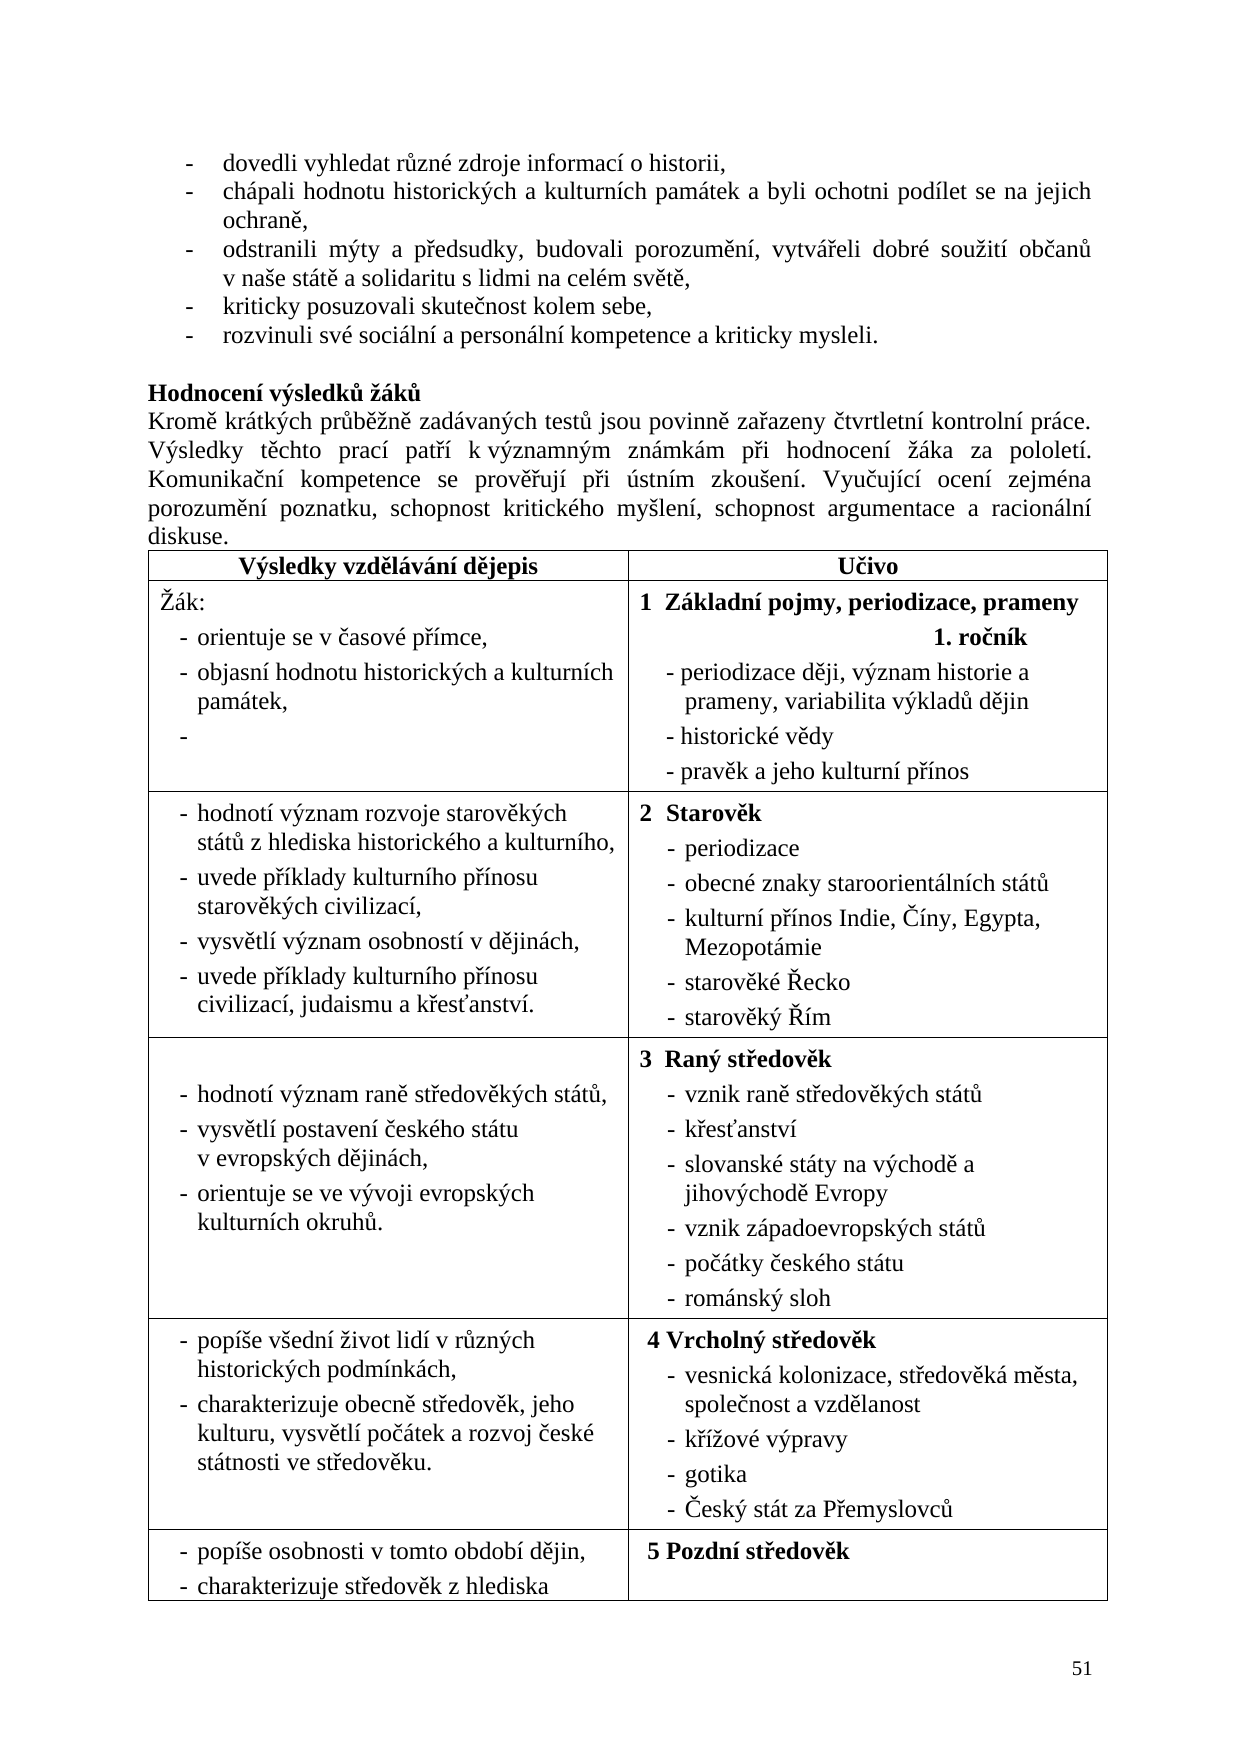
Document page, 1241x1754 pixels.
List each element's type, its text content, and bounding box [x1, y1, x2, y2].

table_header Učivo [629, 551, 1107, 580]
table_cell 4 Vrcholný středověk vesnická kolonizace, středověká města, společnost a vzdělanost křížové výpravy gotika Český stát za Přemyslovců [629, 1319, 1107, 1529]
table_header Výsledky vzdělávání dějepis [149, 551, 628, 580]
table_cell hodnotí význam raně středověkých států, vysvětlí postavení českého státu v evropských dějinách, orientuje se ve vývoji evropských kulturních okruhů. [149, 1038, 628, 1318]
list dovedli vyhledat různé zdroje informací o historii, [185, 148, 1092, 176]
list rozvinuli své sociální a personální kompetence a kriticky mysleli. [185, 320, 1092, 349]
table_cell hodnotí význam rozvoje starověkých států z hlediska historického a kulturního, uvede příklady kulturního přínosu starověkých civilizací, vysvětlí význam osobností v dějinách, uvede příklady kulturního přínosu civilizací, judaismu a křesťanství. [149, 792, 628, 1037]
list chápali hodnotu historických a kulturních památek a byli ochotni podílet se na jejich ochraně, [185, 176, 1092, 234]
text Hodnocení výsledků žáků [148, 378, 1092, 406]
list odstranili mýty a předsudky, budovali porozumění, vytvářeli dobré soužití občanů v naše státě a solidaritu s lidmi na celém světě, [185, 234, 1092, 291]
table_cell Starověk periodizace obecné znaky staroorientálních států kulturní přínos Indie, Číny, Egypta, Mezopotámie starověké Řecko starověký Řím [629, 792, 1107, 1037]
table_cell 3 Raný středověk vznik raně středověkých států křesťanství slovanské státy na východě a jihovýchodě Evropy vznik západoevropských států počátky českého státu románský sloh [629, 1038, 1107, 1318]
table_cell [149, 1530, 628, 1600]
text Kromě krátkých průběžně zadávaných testů jsou povinně zařazeny čtvrtletní kontrolní práce. Výsledky těchto prací patří k významným známkám při hodnocení žáka za pololetí. Komunikační kompetence se prověřují při ústním zkoušení. Vyučující ocení zejména porozumění poznatku, schopnost kritického myšlení, schopnost argumentace a racionální diskuse. [148, 406, 1092, 550]
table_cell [629, 1530, 1107, 1600]
table_cell 1 Základní pojmy, periodizace, prameny 1. ročník - periodizace ději, význam historie a prameny, variabilita výkladů dějin - historické vědy - pravěk a jeho kulturní přínos [629, 581, 1107, 791]
table_cell popíše všední život lidí v různých historických podmínkách, charakterizuje obecně středověk, jeho kulturu, vysvětlí počátek a rozvoj české státnosti ve středověku. [149, 1319, 628, 1529]
table_cell Žák: orientuje se v časové přímce, objasní hodnotu historických a kulturních památek, [149, 581, 628, 791]
list kriticky posuzovali skutečnost kolem sebe, [185, 291, 1092, 320]
